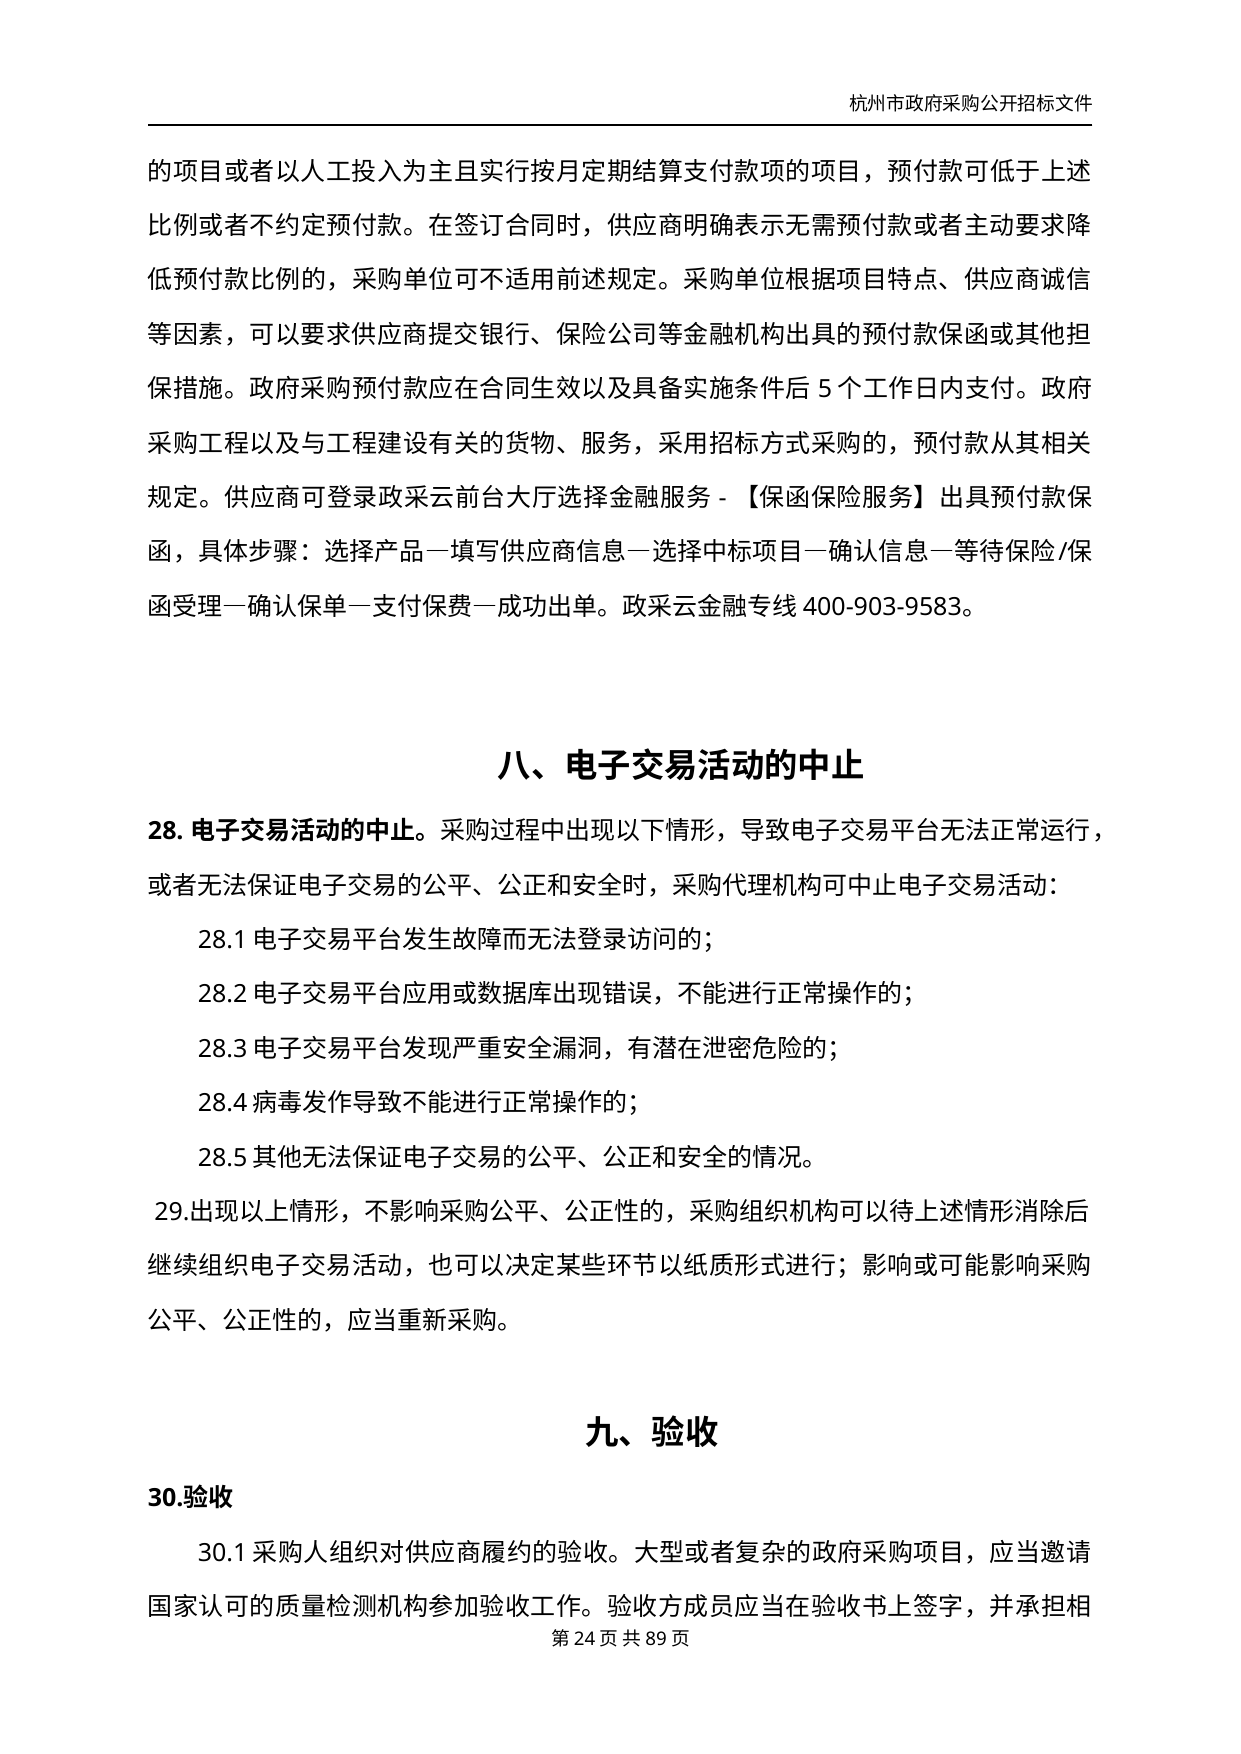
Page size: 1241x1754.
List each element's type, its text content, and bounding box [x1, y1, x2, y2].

text 28. 电子交易活动的中止。采购过程中出现以下情形，导致电子交易平台无法正常运行，或者无法保证电子交易的公平、公正和安全时，采购代理机构可中止电子交易活动： [148, 811, 1092, 901]
text 八、电子交易活动的中止 [148, 738, 1092, 787]
text 28.3电子交易平台发现严重安全漏洞，有潜在泄密危险的； [148, 1028, 1092, 1064]
text 29.出现以上情形，不影响采购公平、公正性的，采购组织机构可以待上述情形消除后继续组织电子交易活动，也可以决定某些环节以纸质形式进行；影响或可能影响采购公平、公正性的，应当重新采购。 [148, 1191, 1092, 1336]
text 28.1电子交易平台发生故障而无法登录访问的； [148, 919, 1092, 956]
text 28.5其他无法保证电子交易的公平、公正和安全的情况。 [148, 1137, 1092, 1173]
text 九、验收 [160, 1406, 1092, 1454]
text 28.2电子交易平台应用或数据库出现错误，不能进行正常操作的； [148, 974, 1092, 1010]
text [148, 1532, 1092, 1623]
text 28.4病毒发作导致不能进行正常操作的； [148, 1083, 1092, 1119]
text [148, 151, 1092, 622]
text 30.验收 [148, 1478, 1092, 1514]
